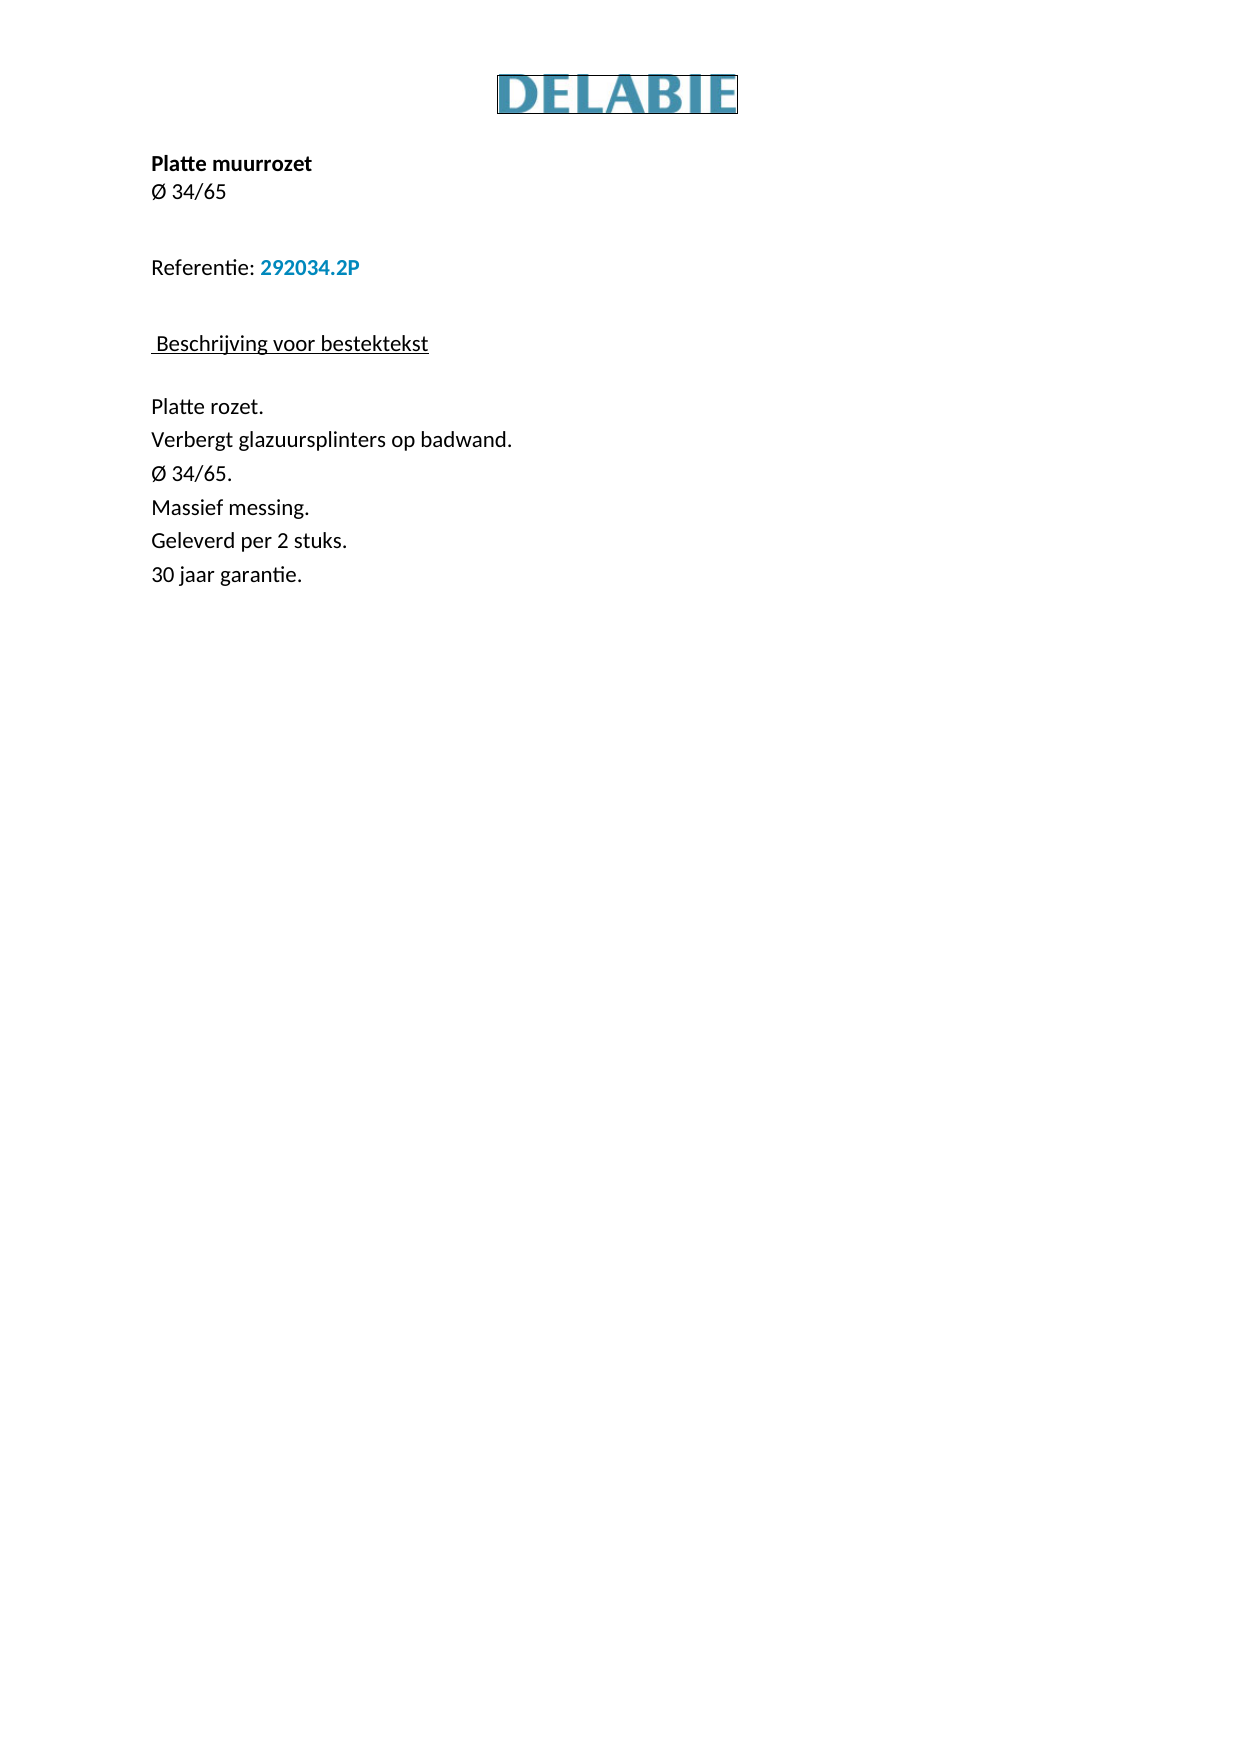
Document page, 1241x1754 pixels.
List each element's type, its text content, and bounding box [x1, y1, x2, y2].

text Ø 34/65. [151, 459, 1084, 487]
text Geleverd per 2 stuks. [151, 526, 1084, 554]
text Massief messing. [151, 493, 1084, 521]
text Platte rozet. [151, 392, 1084, 420]
text Ø 34/65 [151, 177, 1084, 205]
text Verbergt glazuursplinters op badwand. [151, 426, 1084, 453]
text 30 jaar garantie. [151, 560, 1084, 588]
picture [498, 76, 737, 113]
text Platte muurrozet [151, 149, 1084, 177]
text Beschrijving voor bestektekst [151, 329, 1084, 357]
text Referentie: 292034.2P [151, 253, 1084, 281]
